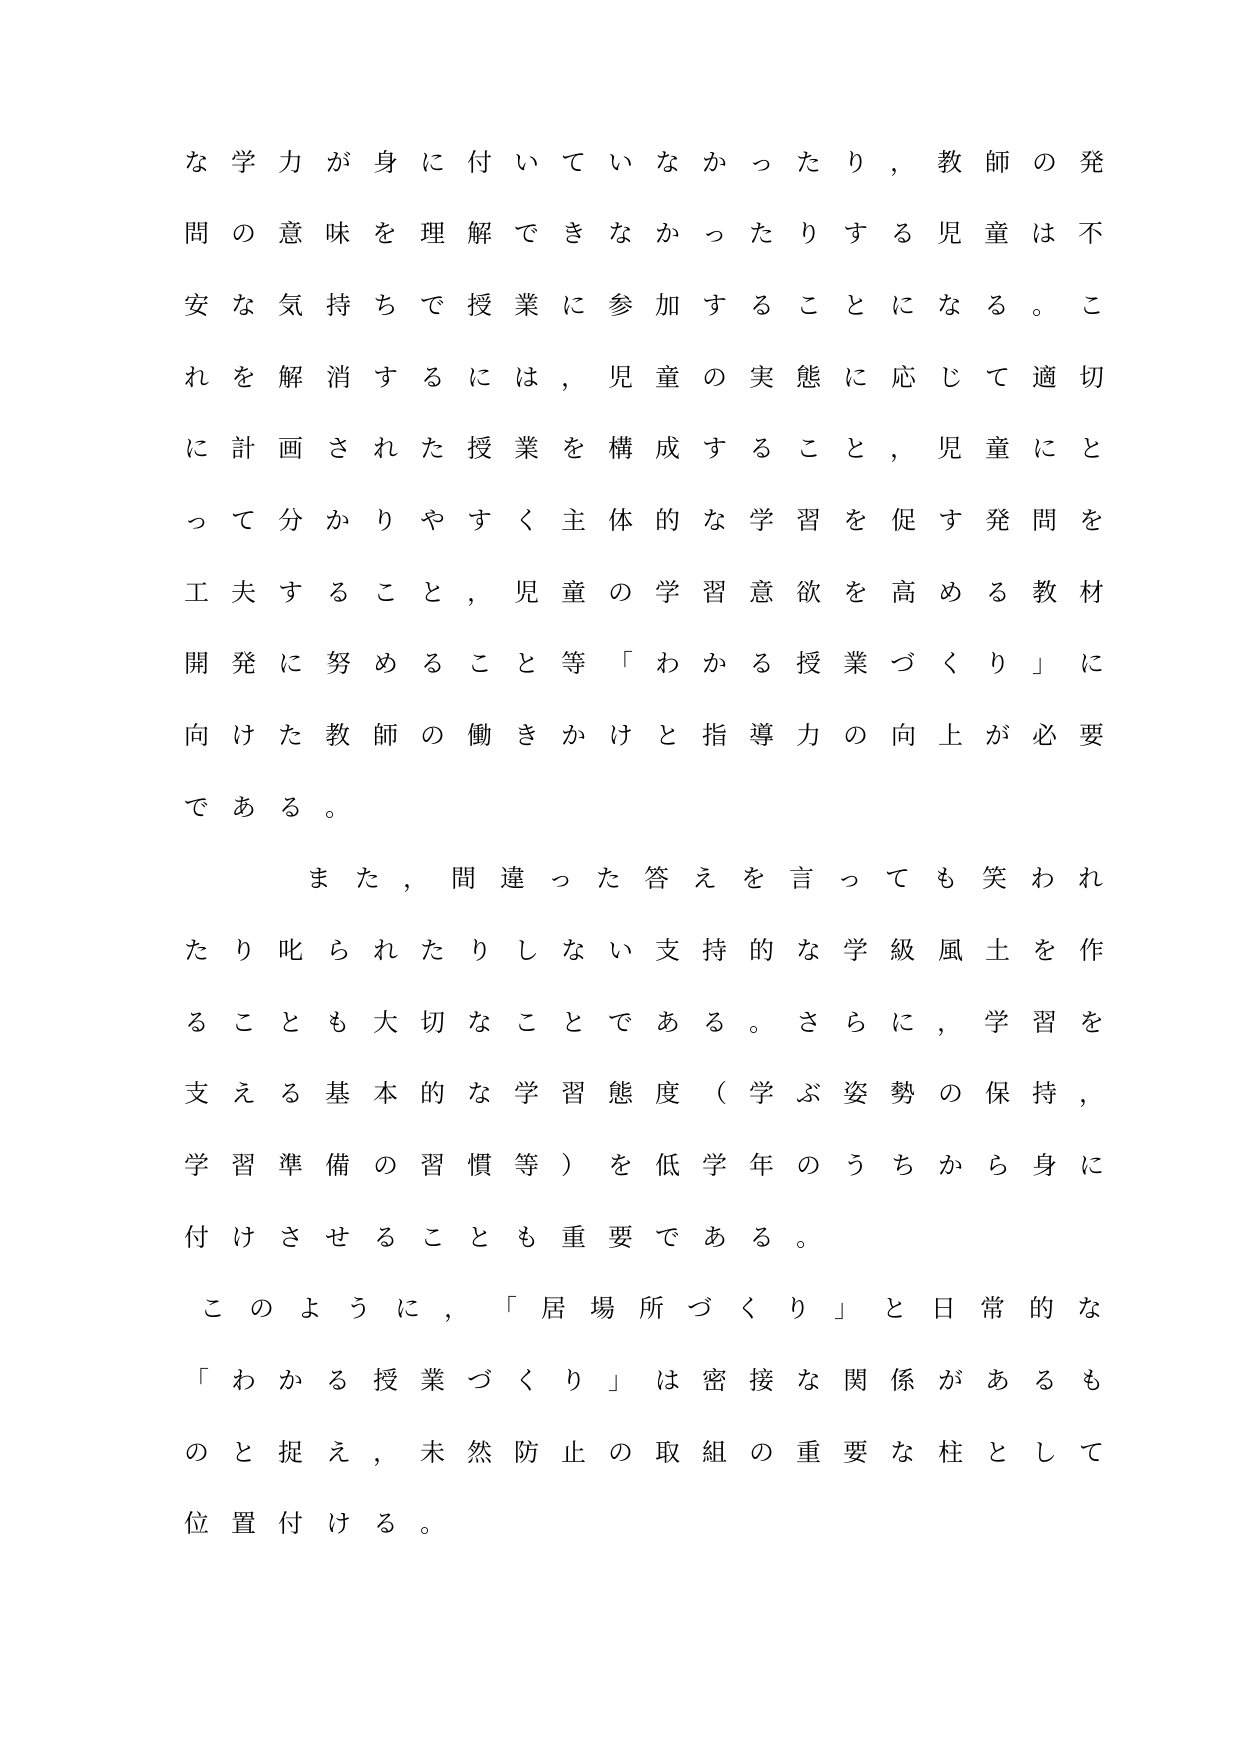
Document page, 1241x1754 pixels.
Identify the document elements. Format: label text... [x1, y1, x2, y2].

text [114, 124, 1126, 841]
text また，間違った答えを言っても笑われたり叱られたりしない支持的な学級風土を作ることも大切なことである。さらに，学習を支える基本的な学習態度（学ぶ姿勢の保持，学習準備の習慣等）を低学年のうちから身に付けさせることも重要である。 [114, 841, 1126, 1271]
text このように，「居場所づくり」と日常的な「わかる授業づくり」は密接な関係があるものと捉え，未然防止の取組の重要な柱として位置付ける。 [114, 1271, 1126, 1558]
